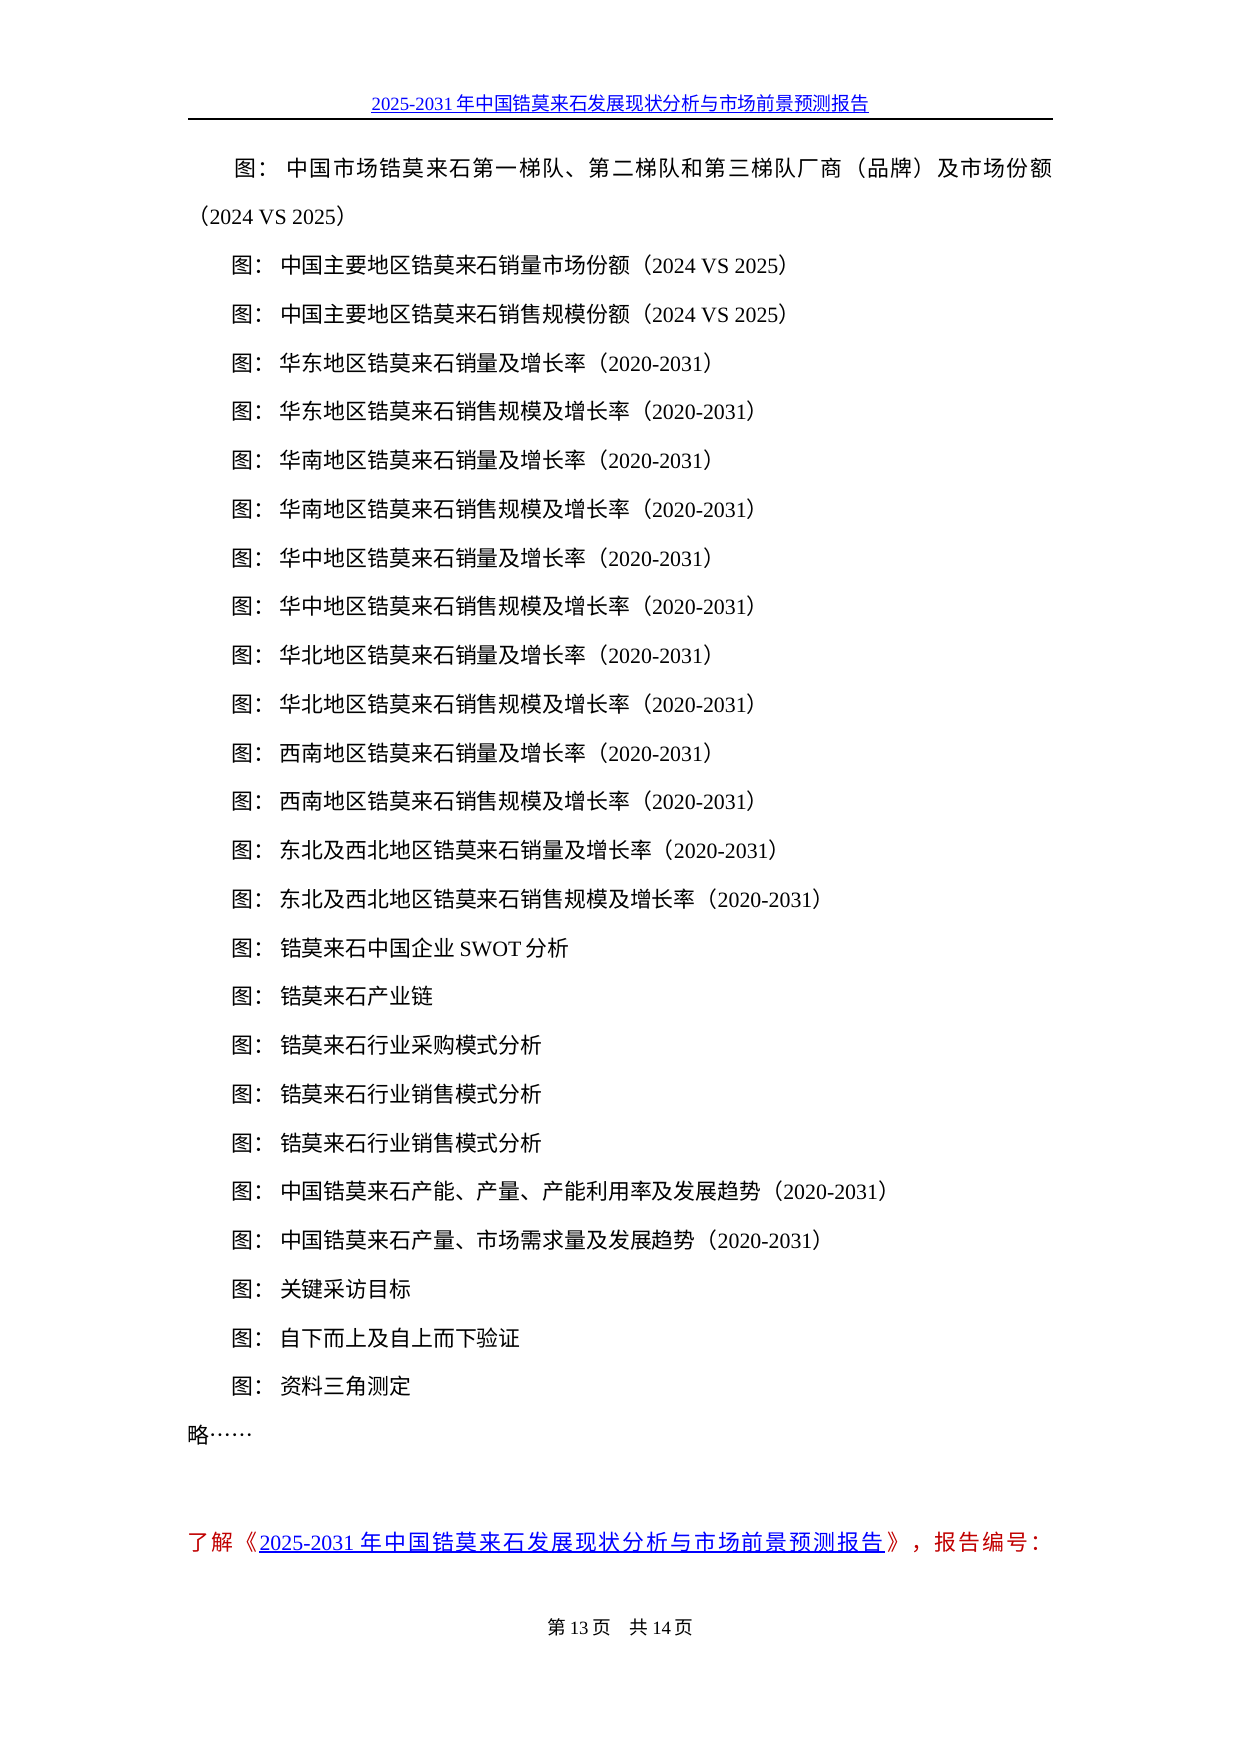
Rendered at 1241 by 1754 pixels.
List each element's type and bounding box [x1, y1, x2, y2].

text [187, 1524, 1053, 1557]
text [187, 150, 1053, 1450]
